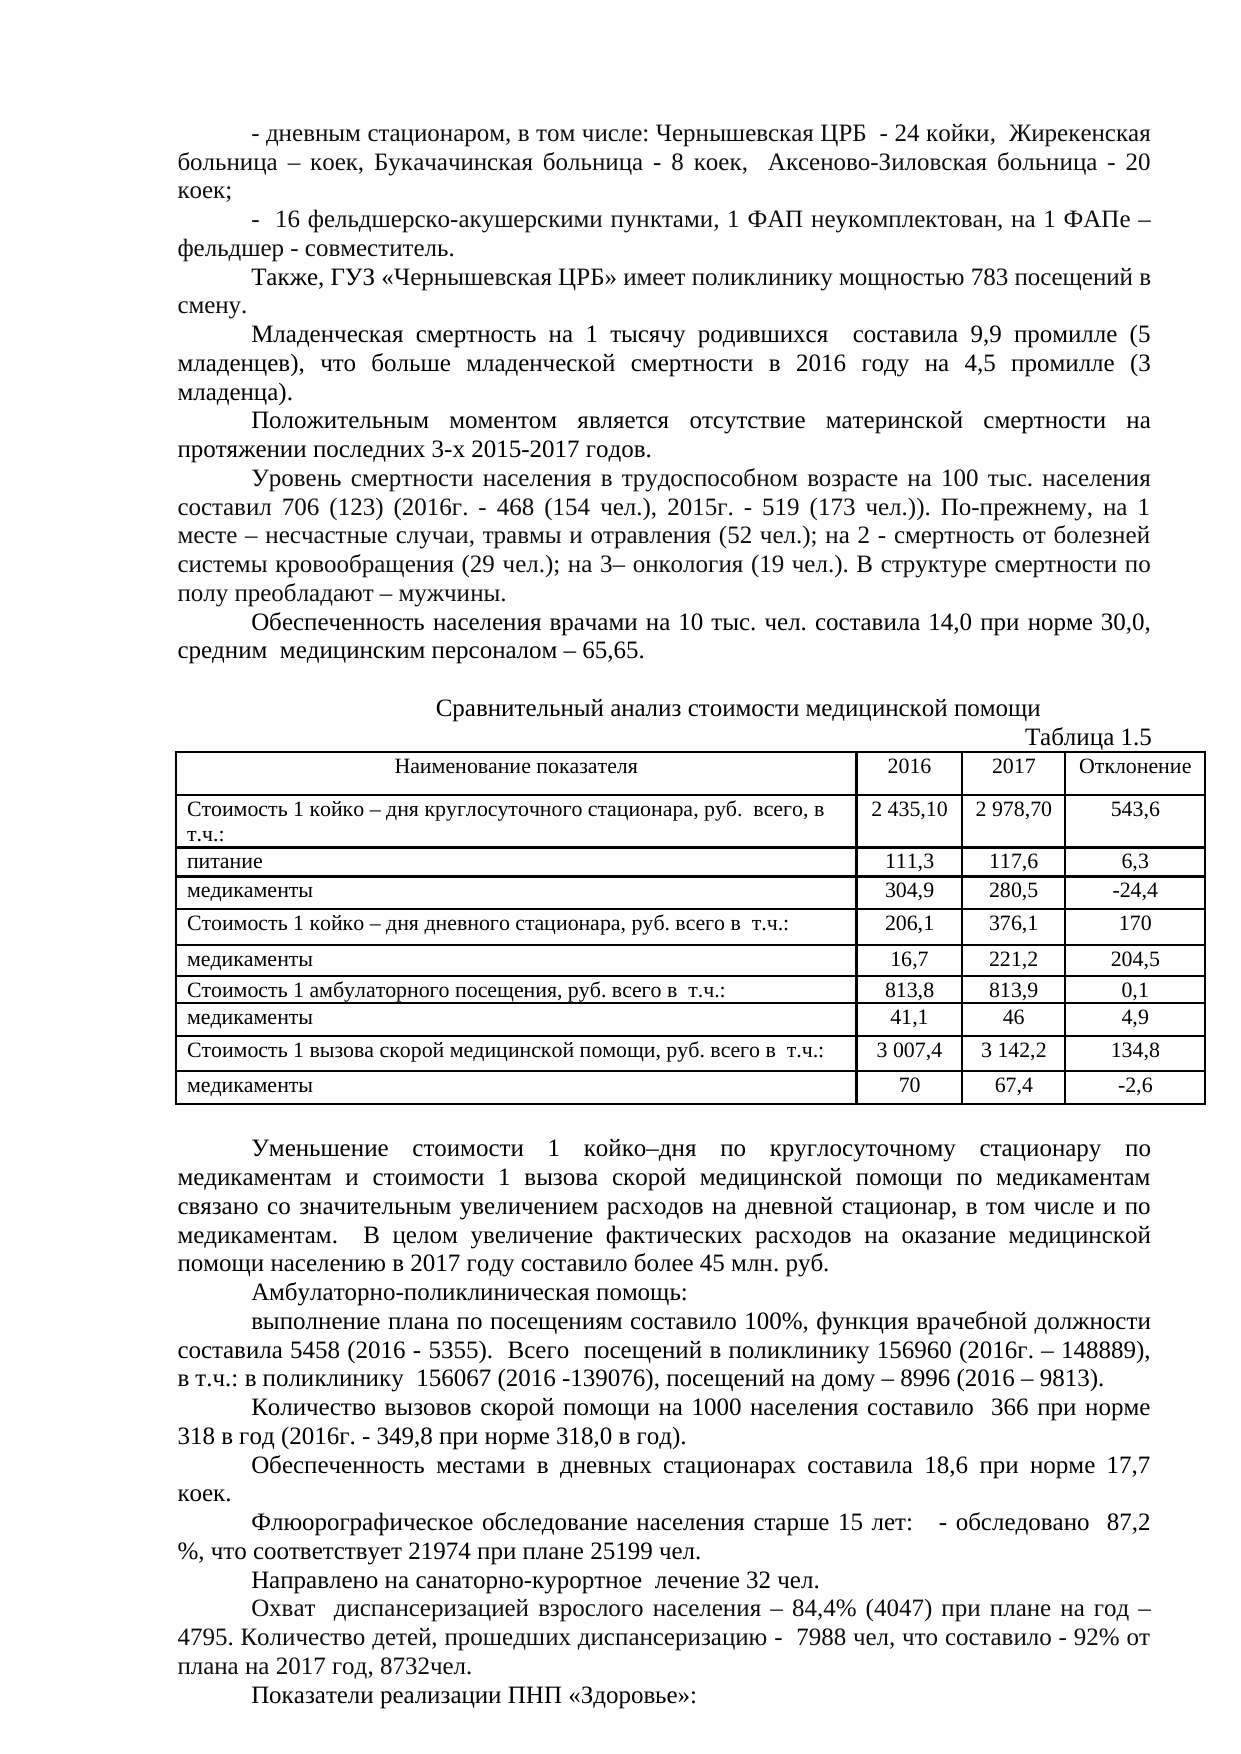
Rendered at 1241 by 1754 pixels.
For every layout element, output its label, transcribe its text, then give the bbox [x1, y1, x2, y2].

table_cell Стоимость 1 вызова скорой медицинской помощи, руб. всего в т.ч.: [177, 1037, 855, 1070]
table_cell 204,5 [1066, 946, 1204, 975]
table_cell 3 142,2 [963, 1037, 1064, 1070]
table_cell 46 [963, 1004, 1064, 1035]
table_cell Стоимость 1 амбулаторного посещения, руб. всего в т.ч.: [177, 977, 855, 1002]
text Таблица 1.5 [177, 722, 1152, 751]
table_cell 376,1 [963, 910, 1064, 944]
text выполнение плана по посещениям составило 100%, функция врачебной должности составила 5458 (2016 - 5355). Всего посещений в поликлинику 156960 (2016г. – 148889), в т.ч.: в поликлинику 156067 (2016 -139076), посещений на дому – 8996 (2016 – 9813). [177, 1306, 1152, 1392]
table_header 2017 [963, 753, 1064, 794]
table_header 2016 [858, 753, 961, 794]
table_cell медикаменты [177, 946, 855, 975]
table_cell Стоимость 1 койко – дня дневного стационара, руб. всего в т.ч.: [177, 910, 855, 944]
text Флюорографическое обследование населения старше 15 лет: - обследовано 87,2 %, что соответствует 21974 при плане 25199 чел. [177, 1507, 1152, 1565]
text Уменьшение стоимости 1 койко–дня по круглосуточному стационару по медикаментам и стоимости 1 вызова скорой медицинской помощи по медикаментам связано со значительным увеличением расходов на дневной стационар, в том числе и по медикаментам. В целом увеличение фактических расходов на оказание медицинской помощи населению в 2017 году составило более 45 млн. руб. [177, 1133, 1152, 1277]
table_cell -24,4 [1066, 878, 1204, 908]
table_cell 2 435,10 [858, 796, 961, 846]
table_cell 3 007,4 [858, 1037, 961, 1070]
table_header Отклонение [1066, 753, 1204, 794]
table_cell 206,1 [858, 910, 961, 944]
table_cell 67,4 [963, 1072, 1064, 1103]
table_cell 543,6 [1066, 796, 1204, 846]
text Обеспеченность населения врачами на 10 тыс. чел. составила 14,0 при норме 30,0, средним медицинским персоналом – 65,65. [177, 607, 1152, 664]
text Положительным моментом является отсутствие материнской смертности на протяжении последних 3-х 2015-2017 годов. [177, 406, 1152, 463]
table_cell -2,6 [1066, 1072, 1204, 1103]
text Также, ГУЗ «Чернышевская ЦРБ» имеет поликлинику мощностью 783 посещений в смену. [177, 262, 1152, 319]
table_cell 117,6 [963, 849, 1064, 875]
table_cell 170 [1066, 910, 1204, 944]
text Уровень смертности населения в трудоспособном возрасте на 100 тыс. населения составил 706 (123) (2016г. - 468 (154 чел.), 2015г. - 519 (173 чел.)). По-прежнему, на 1 месте – несчастные случаи, травмы и отравления (52 чел.); на 2 - смертность от болезней системы кровообращения (29 чел.); на 3– онкология (19 чел.). В структуре смертности по полу преобладают – мужчины. [177, 463, 1152, 607]
table_cell 221,2 [963, 946, 1064, 975]
table_cell питание [177, 849, 855, 875]
table_cell 280,5 [963, 878, 1064, 908]
table_header Наименование показателя [177, 753, 855, 794]
table_cell медикаменты [177, 1004, 855, 1035]
table_cell 134,8 [1066, 1037, 1204, 1070]
text Показатели реализации ПНП «Здоровье»: [177, 1680, 1152, 1708]
table_cell Стоимость 1 койко – дня круглосуточного стационара, руб. всего, в т.ч.: [177, 796, 855, 846]
text Охват диспансеризацией взрослого населения – 84,4% (4047) при плане на год – 4795. Количество детей, прошедших диспансеризацию - 7988 чел, что составило - 92% от плана на 2017 год, 8732чел. [177, 1593, 1152, 1680]
text Амбулаторно-поликлиническая помощь: [177, 1277, 1152, 1306]
table_cell 41,1 [858, 1004, 961, 1035]
text Младенческая смертность на 1 тысячу родившихся составила 9,9 промилле (5 младенцев), что больше младенческой смертности в 2016 году на 4,5 промилле (3 младенца). [177, 319, 1152, 406]
table_cell 0,1 [1066, 977, 1204, 1002]
table_cell 16,7 [858, 946, 961, 975]
table_cell 6,3 [1066, 849, 1204, 875]
table_cell медикаменты [177, 878, 855, 908]
text - дневным стационаром, в том числе: Чернышевская ЦРБ - 24 койки, Жирекенская больница – коек, Букачачинская больница - 8 коек, Аксеново-Зиловская больница - 20 коек; [177, 118, 1152, 204]
table_cell 70 [858, 1072, 961, 1103]
text Направлено на санаторно-курортное лечение 32 чел. [177, 1565, 1152, 1593]
table_cell 111,3 [858, 849, 961, 875]
text Количество вызовов скорой помощи на 1000 населения составило 366 при норме 318 в год (2016г. - 349,8 при норме 318,0 в год). [177, 1392, 1152, 1450]
text - 16 фельдшерско-акушерскими пунктами, 1 ФАП неукомплектован, на 1 ФАПе – фельдшер - совместитель. [177, 204, 1152, 262]
text Обеспеченность местами в дневных стационарах составила 18,6 при норме 17,7 коек. [177, 1450, 1152, 1507]
table_cell 813,8 [858, 977, 961, 1002]
text Сравнительный анализ стоимости медицинской помощи [177, 693, 1152, 722]
table_cell 304,9 [858, 878, 961, 908]
table_cell 2 978,70 [963, 796, 1064, 846]
table_cell 4,9 [1066, 1004, 1204, 1035]
table_cell медикаменты [177, 1072, 855, 1103]
table_cell 813,9 [963, 977, 1064, 1002]
